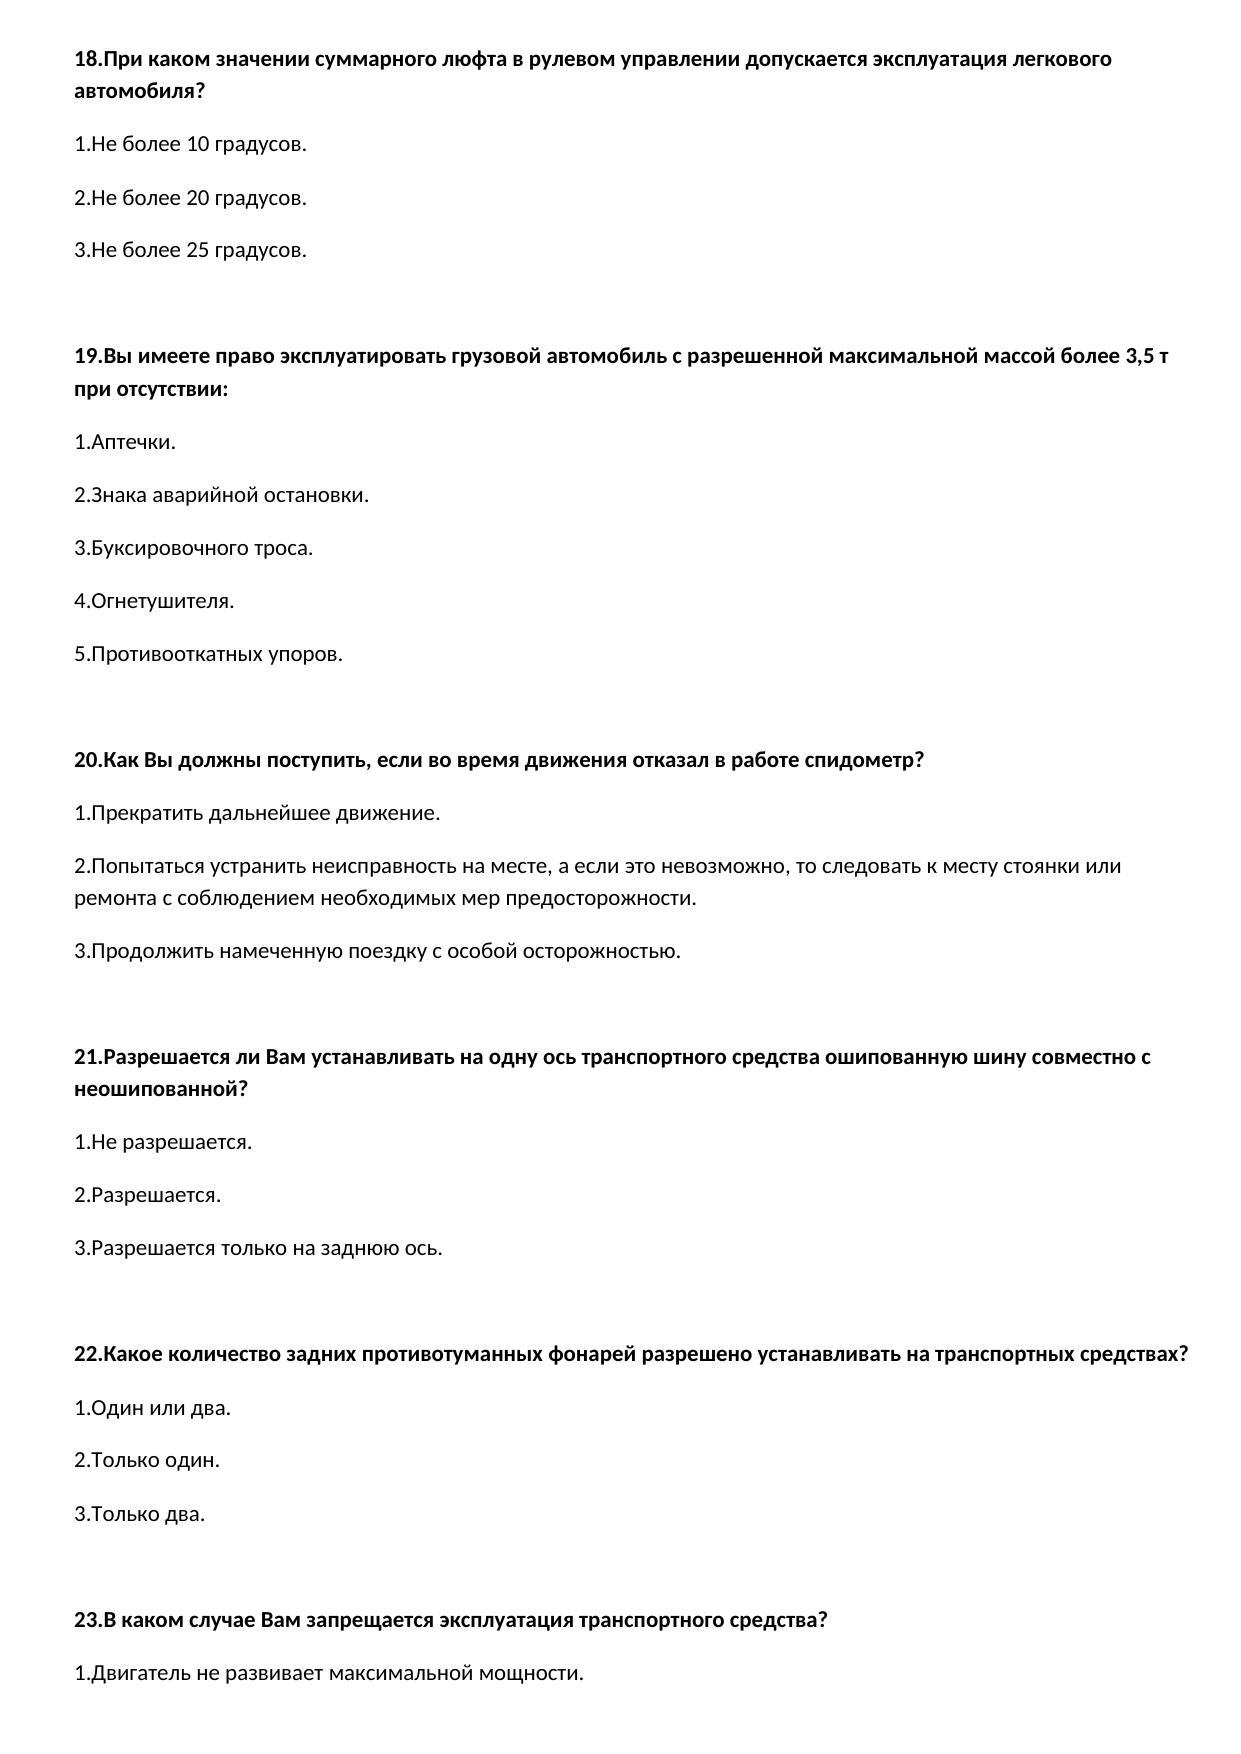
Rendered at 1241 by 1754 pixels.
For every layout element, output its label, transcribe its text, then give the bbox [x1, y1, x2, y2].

text 2.Разрешается. [74, 1181, 1196, 1208]
text 3.Разрешается только на заднюю ось. [74, 1233, 1196, 1262]
text 1.Прекратить дальнейшее движение. [74, 798, 1196, 826]
text 23.В каком случае Вам запрещается эксплуатация транспортного средства? [74, 1605, 1196, 1633]
text 1.Не разрешается. [74, 1127, 1196, 1156]
text 2.Не более 20 градусов. [74, 183, 1196, 211]
text 1.Один или два. [74, 1393, 1196, 1421]
text 3.Буксировочного троса. [74, 533, 1196, 561]
text 1.Аптечки. [74, 427, 1196, 455]
text 3.Не более 25 градусов. [74, 236, 1196, 264]
text 19.Вы имеете право эксплуатировать грузовой автомобиль с разрешенной максимальной массой более 3,5 т при отсутствии: [74, 342, 1196, 402]
text 22.Какое количество задних противотуманных фонарей разрешено устанавливать на транспортных средствах? [74, 1339, 1196, 1368]
text 2.Попытаться устранить неисправность на месте, а если это невозможно, то следовать к месту стоянки или ремонта с соблюдением необходимых мер предосторожности. [74, 851, 1196, 911]
text 20.Как Вы должны поступить, если во время движения отказал в работе спидометр? [74, 745, 1196, 773]
text 3.Только два. [74, 1499, 1196, 1527]
text 3.Продолжить намеченную поездку с особой осторожностью. [74, 936, 1196, 964]
text 2.Знака аварийной остановки. [74, 480, 1196, 508]
text 21.Разрешается ли Вам устанавливать на одну ось транспортного средства ошипованную шину совместно с неошипованной? [74, 1042, 1196, 1102]
text 1.Не более 10 градусов. [74, 129, 1196, 158]
text 1.Двигатель не развивает максимальной мощности. [74, 1658, 1196, 1686]
text 5.Противооткатных упоров. [74, 639, 1196, 667]
text 4.Огнетушителя. [74, 586, 1196, 614]
text 18.При каком значении суммарного люфта в рулевом управлении допускается эксплуатация легкового автомобиля? [74, 44, 1196, 104]
text 2.Только один. [74, 1446, 1196, 1474]
